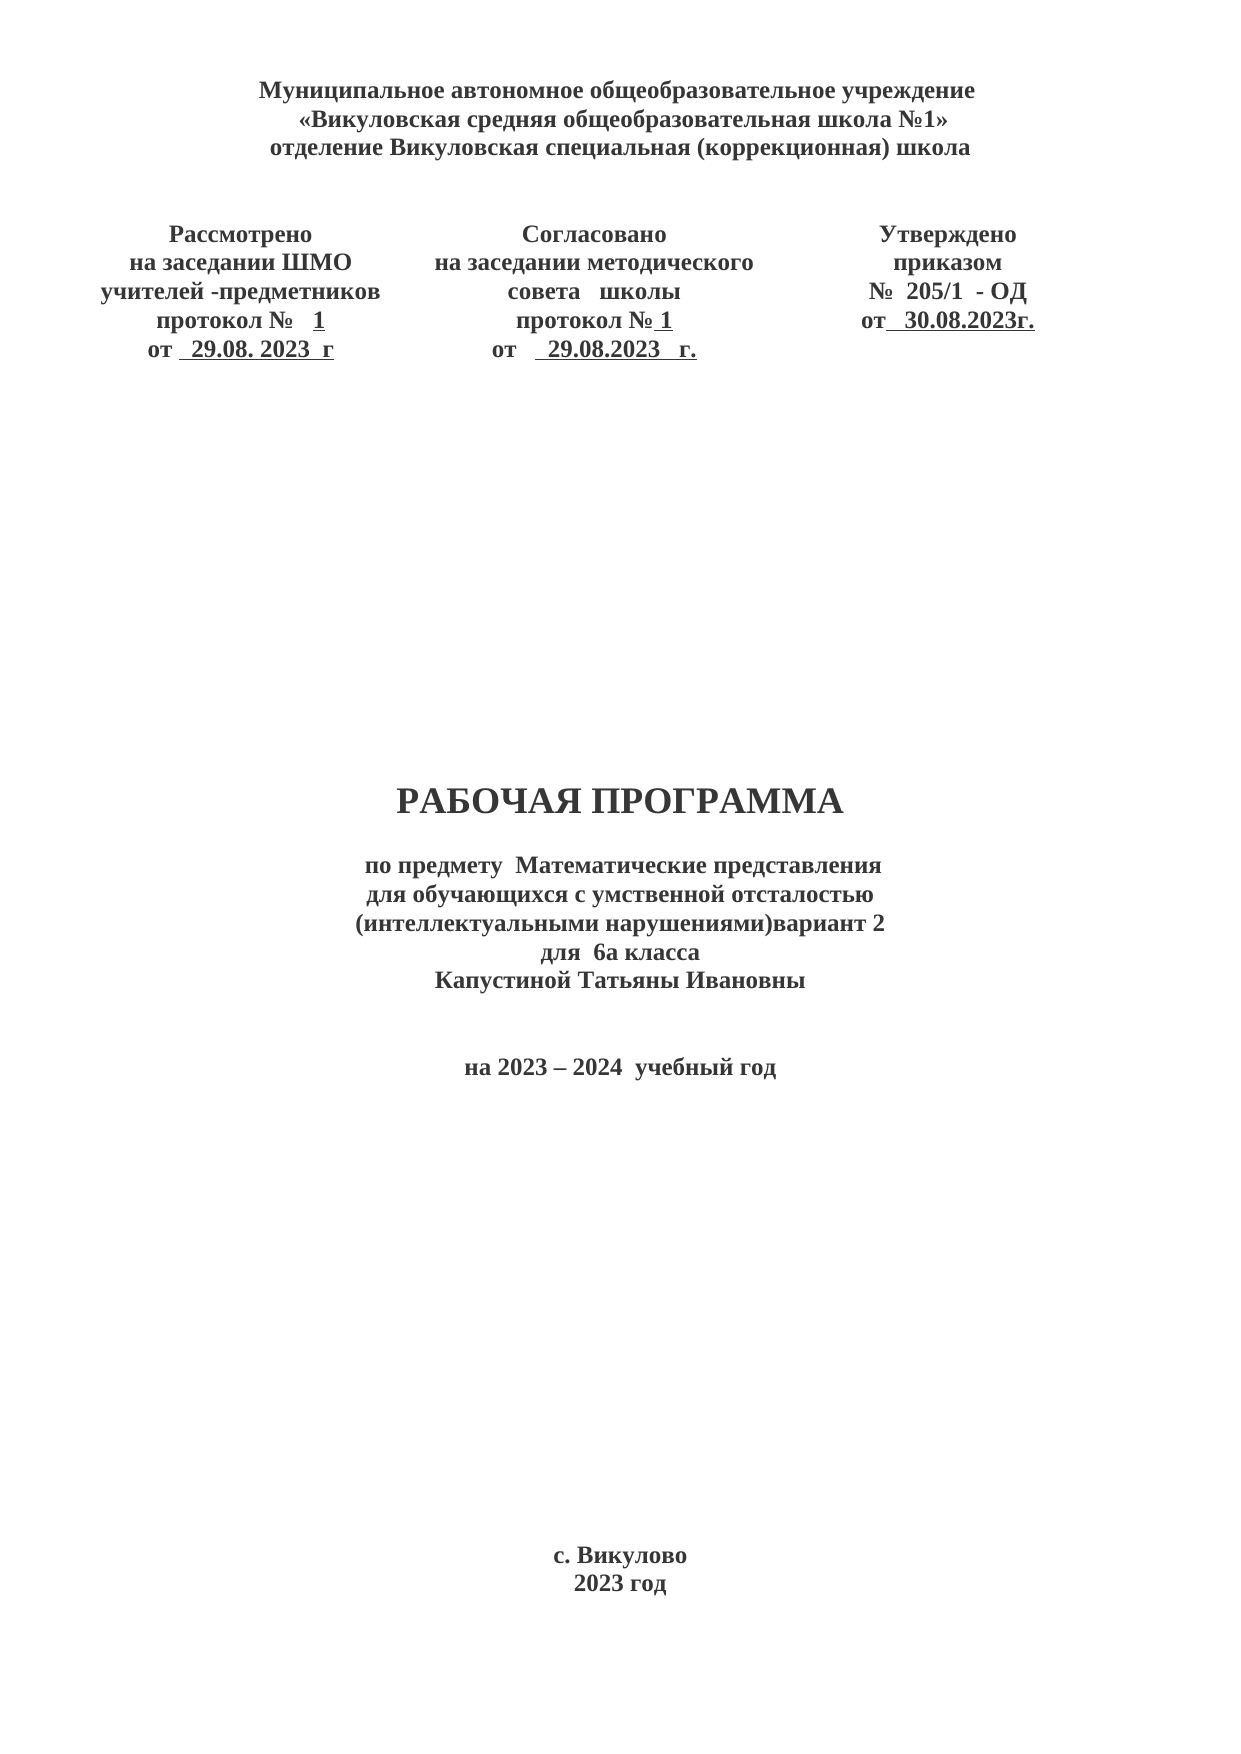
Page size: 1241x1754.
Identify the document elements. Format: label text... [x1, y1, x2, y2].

text отделение Викуловская специальная (коррекционная) школа [75, 132, 1165, 161]
table_header Утверждено приказом № 205/1 - ОД от 30.08.2023г. [771, 219, 1124, 420]
text Муниципальное автономное общеобразовательное учреждение «Викуловская средняя общеобразовательная школа №1» [75, 75, 1165, 132]
text по предмету Математические представления [75, 822, 1165, 879]
text (интеллектуальными нарушениями)вариант 2 [75, 908, 1165, 937]
text Капустиной Татьяны Ивановны на 2023 – 2024 учебный год [75, 966, 1165, 1081]
text 2023 год [75, 1568, 1165, 1597]
text с. Викулово [75, 1540, 1165, 1568]
text для 6а класса [75, 937, 1165, 966]
text РАБОЧАЯ ПРОГРАММА [75, 779, 1165, 822]
table_header Согласовано на заседании методического совета школы протокол № 1 от 29.08.2023 г. [417, 219, 771, 420]
table_header Рассмотрено на заседании ШМО учителей -предметников протокол № 1 от 29.08. 2023 г [64, 219, 417, 420]
text для обучающихся с умственной отсталостью [75, 879, 1165, 908]
